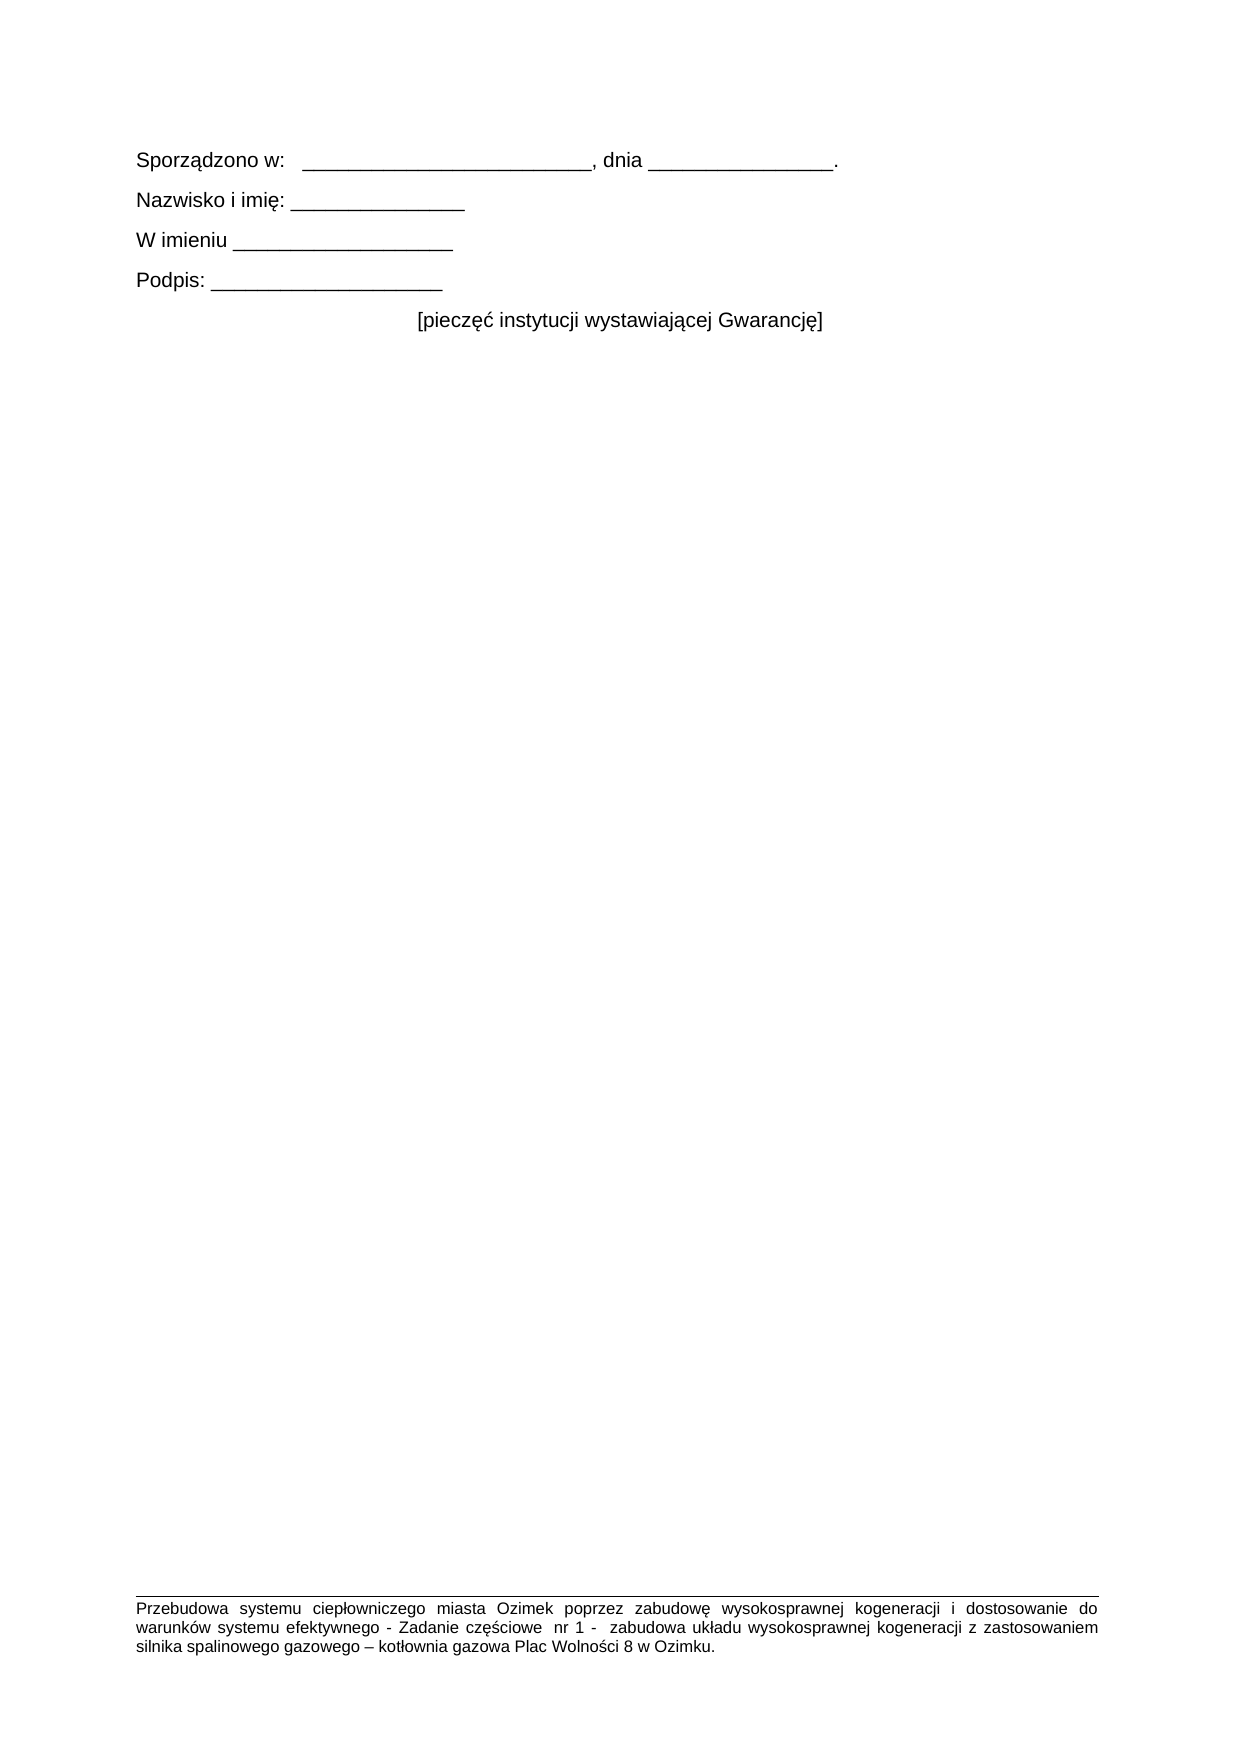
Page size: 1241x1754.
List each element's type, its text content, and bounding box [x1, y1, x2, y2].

text W imieniu ___________________ [136, 228, 1104, 252]
text Podpis: ____________________ [136, 268, 1104, 292]
text [pieczęć instytucji wystawiającej Gwarancję] [136, 308, 1104, 332]
text Sporządzono w: _________________________, dnia ________________. [136, 148, 1104, 172]
text Nazwisko i imię: _______________ [136, 188, 1104, 212]
